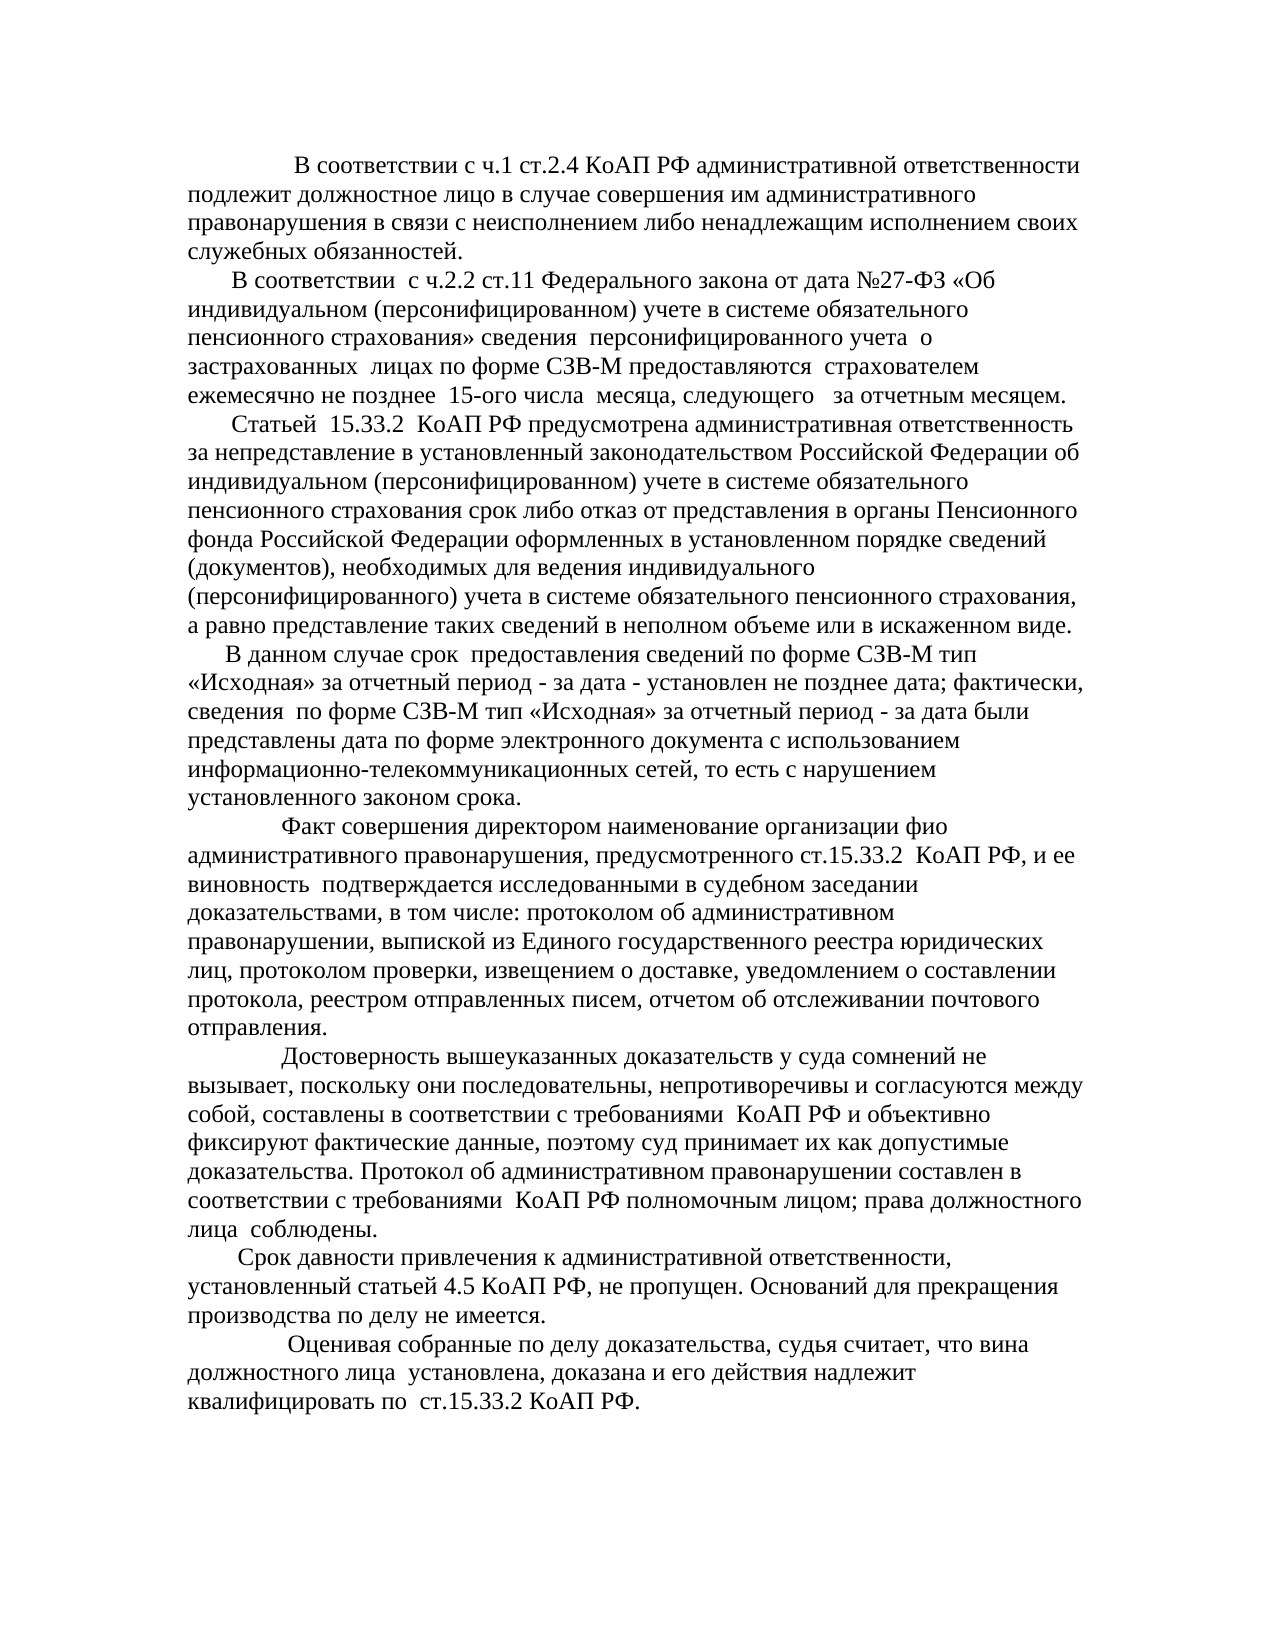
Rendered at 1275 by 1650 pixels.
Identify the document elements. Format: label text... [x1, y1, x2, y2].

text Статьей 15.33.2 КоАП РФ предусмотрена административная ответственность за непредставление в установленный законодательством Российской Федерации об индивидуальном (персонифицированном) учете в системе обязательного пенсионного страхования срок либо отказ от представления в органы Пенсионного фонда Российской Федерации оформленных в установленном порядке сведений (документов), необходимых для ведения индивидуального (персонифицированного) учета в системе обязательного пенсионного страхования, а равно представление таких сведений в неполном объеме или в искаженном виде. [187, 409, 1087, 639]
text Факт совершения директором наименование организации фио административного правонарушения, предусмотренного ст.15.33.2 КоАП РФ, и ее виновность подтверждается исследованными в судебном заседании доказательствами, в том числе: протоколом об административном правонарушении, выпиской из Единого государственного реестра юридических лиц, протоколом проверки, извещением о доставке, уведомлением о составлении протокола, реестром отправленных писем, отчетом об отслеживании почтового отправления. [187, 811, 1087, 1041]
text Срок давности привлечения к административной ответственности, установленный статьей 4.5 КоАП РФ, не пропущен. Оснований для прекращения производства по делу не имеется. [187, 1242, 1087, 1329]
text Достоверность вышеуказанных доказательств у суда сомнений не вызывает, поскольку они последовательны, непротиворечивы и согласуются между собой, составлены в соответствии с требованиями КоАП РФ и объективно фиксируют фактические данные, поэтому суд принимает их как допустимые доказательства. Протокол об административном правонарушении составлен в соответствии с требованиями КоАП РФ полномочным лицом; права должностного лица соблюдены. [187, 1041, 1087, 1242]
text В соответствии с ч.1 ст.2.4 КоАП РФ административной ответственности подлежит должностное лицо в случае совершения им административного правонарушения в связи с неисполнением либо ненадлежащим исполнением своих служебных обязанностей. [187, 150, 1087, 265]
text В соответствии с ч.2.2 ст.11 Федерального закона от дата №27-ФЗ «Об индивидуальном (персонифицированном) учете в системе обязательного пенсионного страхования» сведения персонифицированного учета о застрахованных лицах по форме СЗВ-М предоставляются страхователем ежемесячно не позднее 15-ого числа месяца, следующего за отчетным месяцем. [187, 265, 1087, 409]
text В данном случае срок предоставления сведений по форме СЗВ-М тип «Исходная» за отчетный период - за дата - установлен не позднее дата; фактически, сведения по форме СЗВ-М тип «Исходная» за отчетный период - за дата были представлены дата по форме электронного документа с использованием информационно-телекоммуникационных сетей, то есть с нарушением установленного законом срока. [187, 639, 1087, 811]
text Оценивая собранные по делу доказательства, судья считает, что вина должностного лица установлена, доказана и его действия надлежит квалифицировать по ст.15.33.2 КоАП РФ. [187, 1329, 1087, 1415]
